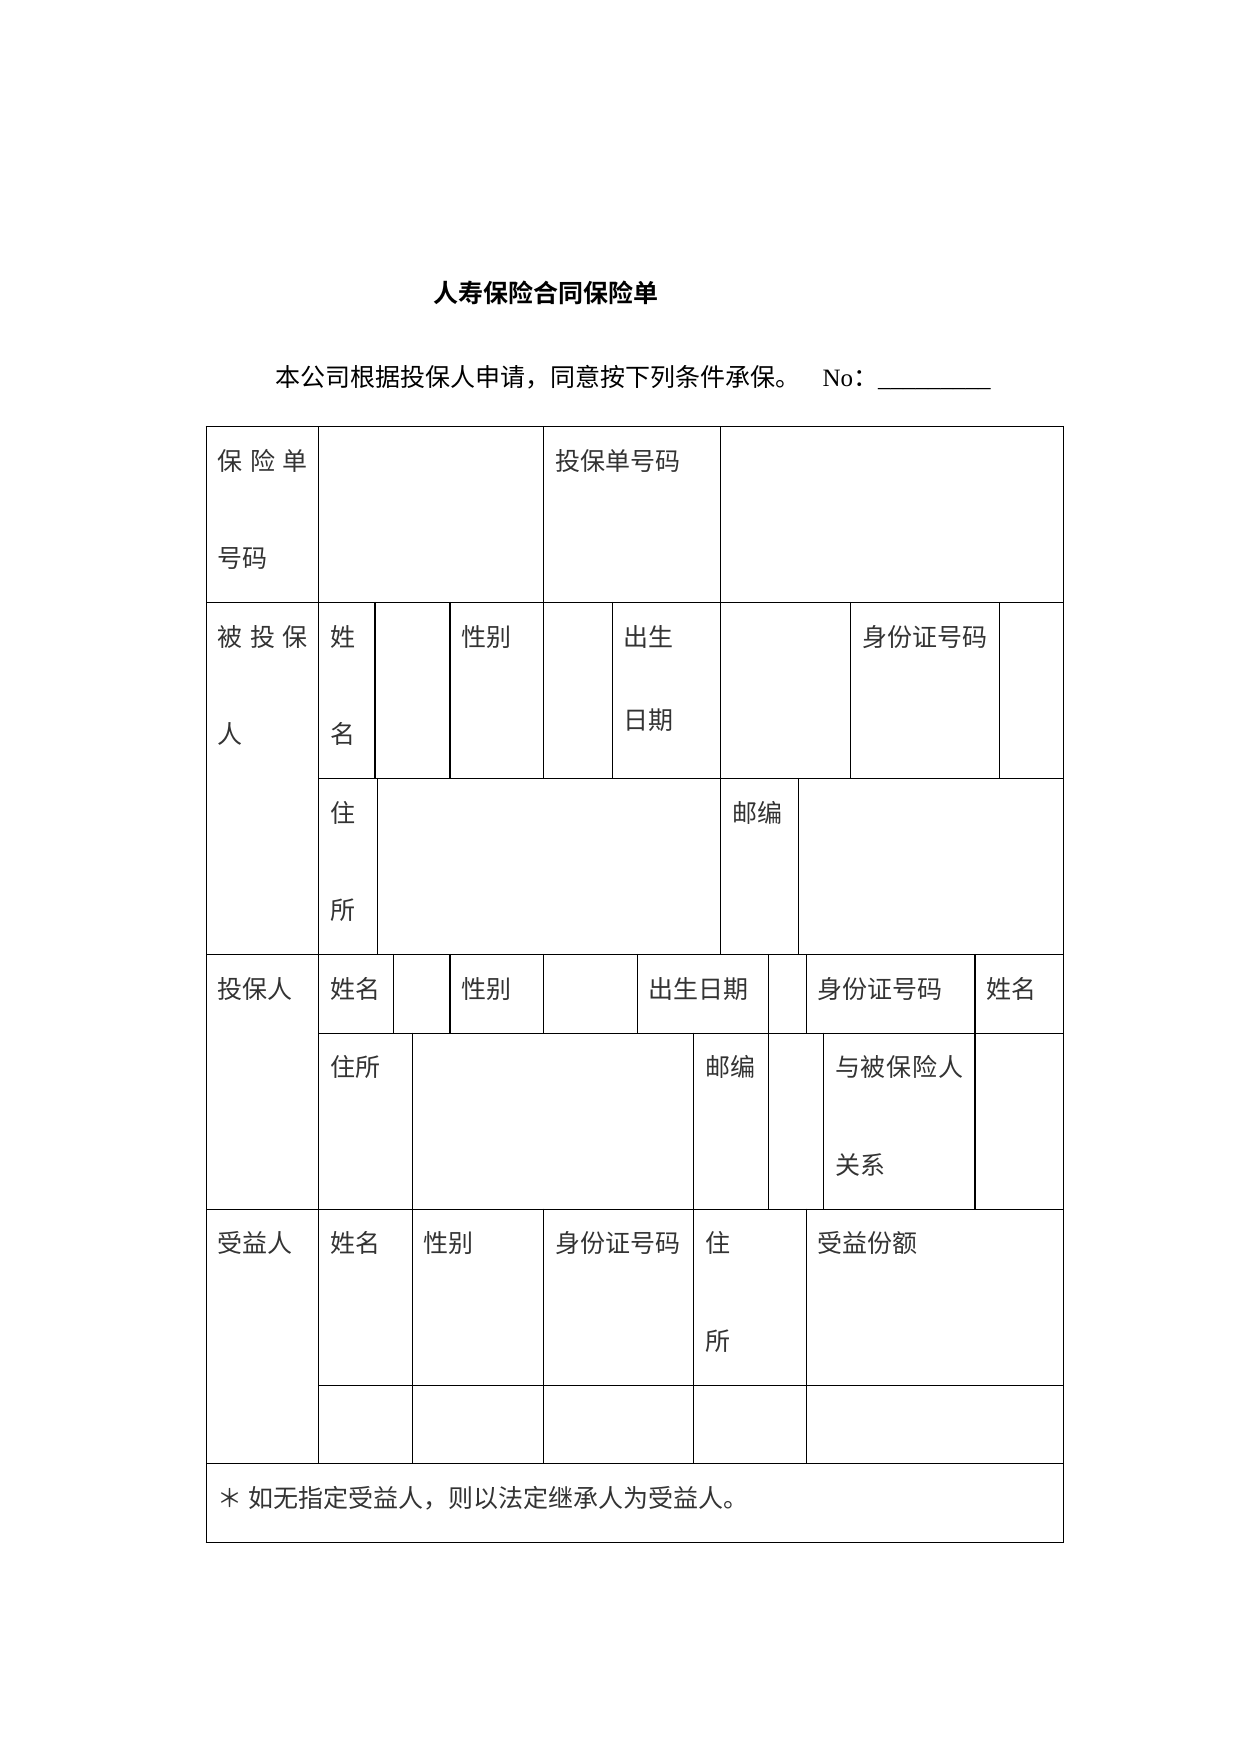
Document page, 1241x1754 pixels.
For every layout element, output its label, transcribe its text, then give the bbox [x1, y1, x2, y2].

table_cell [976, 1034, 1063, 1208]
table_cell [769, 955, 806, 1032]
table_cell [378, 779, 720, 954]
table_cell 出生日期 [638, 955, 768, 1032]
table_cell 身份证号码 [807, 955, 974, 1032]
table_cell [413, 1034, 693, 1208]
table_cell 受益份额 [807, 1210, 1063, 1384]
table_cell [1000, 603, 1063, 778]
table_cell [207, 1464, 1063, 1542]
table_cell [544, 955, 637, 1032]
table_cell [544, 1386, 693, 1463]
table_cell 性别 [451, 955, 543, 1032]
text 本公司根据投保人申请，同意按下列条件承保。 No：_________ [225, 343, 1053, 408]
table_cell [376, 603, 449, 778]
table_header [721, 427, 1063, 602]
table_cell [319, 1386, 412, 1463]
table_cell 身份证号码 [544, 1210, 693, 1384]
table_cell 身份证号码 [851, 603, 999, 778]
table_cell 姓名 [976, 955, 1063, 1032]
table_cell [394, 955, 449, 1032]
table_cell 与被保险人关系 [824, 1034, 974, 1208]
table_cell 出生 日期 [613, 603, 720, 778]
table_header [319, 427, 543, 602]
table_cell 姓名 [319, 955, 393, 1032]
text 人寿保险合同保险单 [187, 259, 1053, 324]
table_cell [807, 1386, 1063, 1463]
table_cell 姓名 [319, 603, 374, 778]
table_cell 住所 [319, 779, 377, 954]
table_cell 受益人 [207, 1210, 318, 1463]
table_cell [544, 603, 612, 778]
table_cell 邮编 [694, 1034, 768, 1208]
table_header 保险单号码 [207, 427, 318, 602]
table_cell 姓名 [319, 1210, 412, 1384]
table_header 投保单号码 [544, 427, 720, 602]
table_cell 投保人 [207, 955, 318, 1208]
table_cell [413, 1386, 543, 1463]
table_cell 邮编 [721, 779, 798, 954]
table_cell [721, 603, 850, 778]
table_cell [694, 1386, 806, 1463]
table_cell 住所 [319, 1034, 412, 1208]
table_cell 性别 [413, 1210, 543, 1384]
table_cell 被投保人 [207, 603, 318, 954]
table_cell 性别 [451, 603, 543, 778]
table_cell [769, 1034, 823, 1208]
table_cell 住 所 [694, 1210, 806, 1384]
table_cell [799, 779, 1063, 954]
